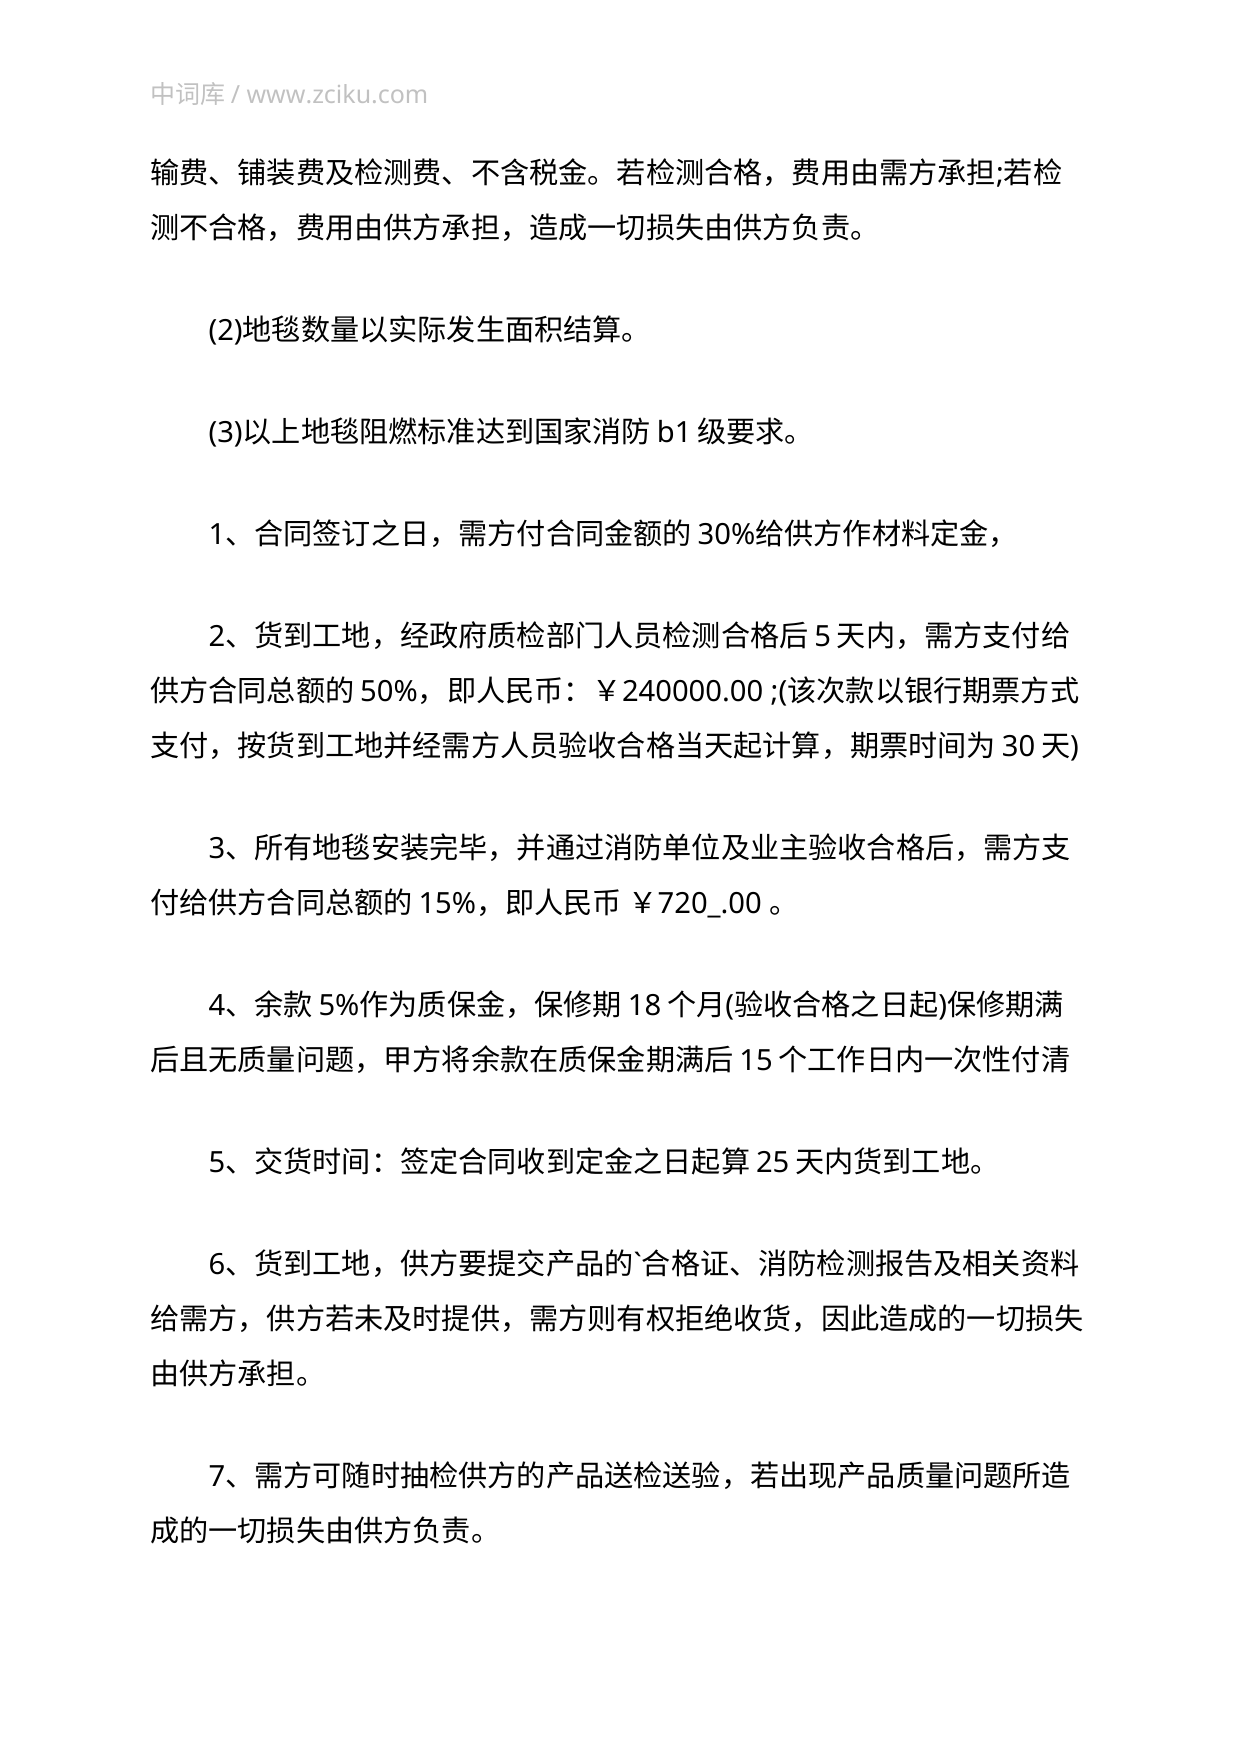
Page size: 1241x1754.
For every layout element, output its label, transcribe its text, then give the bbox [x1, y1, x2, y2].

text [150, 150, 1090, 247]
text 4、余款5%作为质保金，保修期18个月(验收合格之日起)保修期满后且无质量问题，甲方将余款在质保金期满后15个工作日内一次性付清 [150, 982, 1090, 1079]
text 7、需方可随时抽检供方的产品送检送验，若出现产品质量问题所造成的一切损失由供方负责。 [150, 1452, 1090, 1549]
text 1、合同签订之日，需方付合同金额的30%给供方作材料定金， [150, 511, 1090, 553]
text 5、交货时间：签定合同收到定金之日起算25天内货到工地。 [150, 1139, 1090, 1181]
text 3、所有地毯安装完毕，并通过消防单位及业主验收合格后，需方支付给供方合同总额的15%，即人民币 ￥720_.00 。 [150, 825, 1090, 922]
text (2)地毯数量以实际发生面积结算。 [150, 307, 1090, 349]
text (3)以上地毯阻燃标准达到国家消防b1级要求。 [150, 409, 1090, 451]
text 2、货到工地，经政府质检部门人员检测合格后5天内，需方支付给供方合同总额的50%，即人民币：￥240000.00 ;(该次款以银行期票方式支付，按货到工地并经需方人员验收合格当天起计算，期票时间为30天) [150, 613, 1090, 765]
text 6、货到工地，供方要提交产品的`合格证、消防检测报告及相关资料给需方，供方若未及时提供，需方则有权拒绝收货，因此造成的一切损失由供方承担。 [150, 1241, 1090, 1393]
